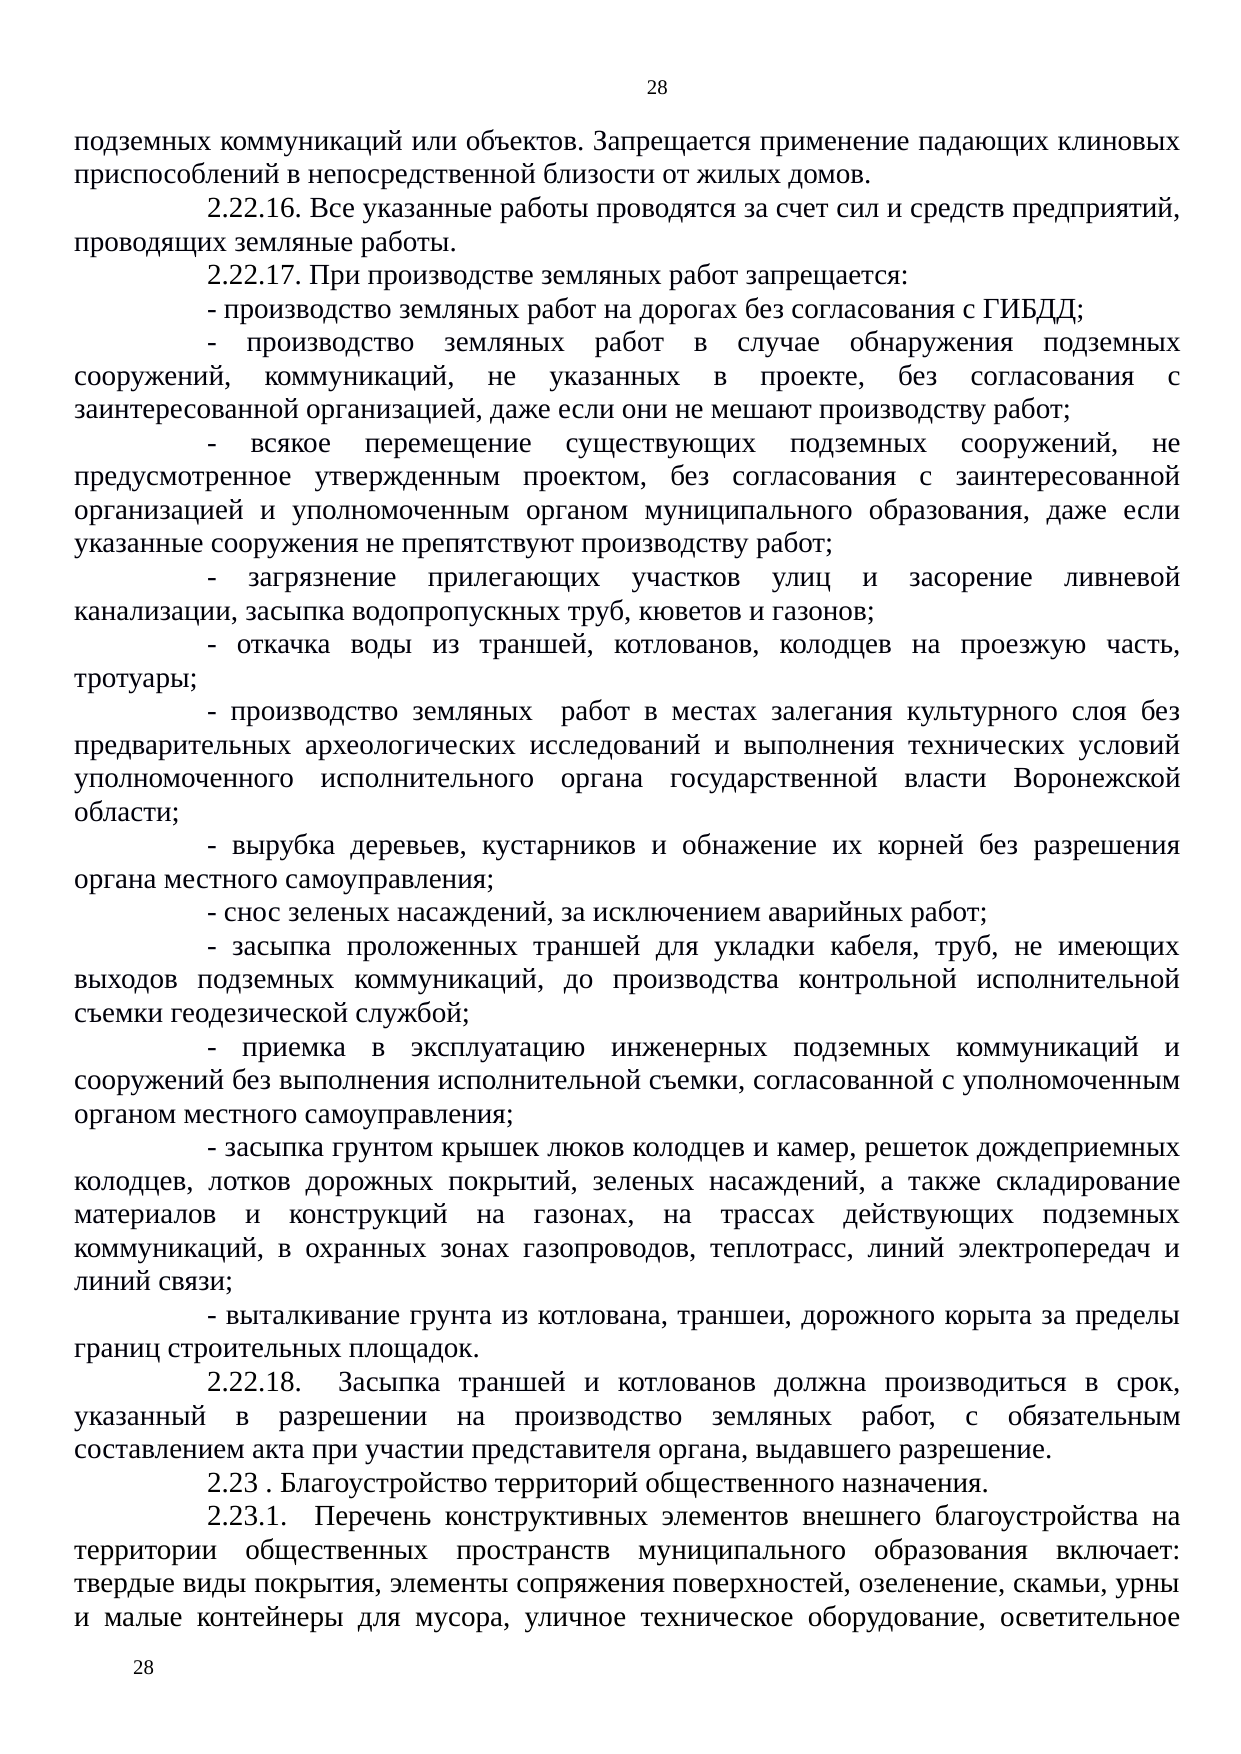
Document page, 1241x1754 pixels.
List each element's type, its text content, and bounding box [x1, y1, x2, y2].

text - выталкивание грунта из котлована, траншеи, дорожного корыта за пределы границ строительных площадок. [74, 1297, 1181, 1364]
text 2.22.17. При производстве земляных работ запрещается: [74, 257, 1181, 291]
text - вырубка деревьев, кустарников и обнажение их корней без разрешения органа местного самоуправления; [74, 827, 1181, 894]
text - производство земляных работ в случае обнаружения подземных сооружений, коммуникаций, не указанных в проекте, без согласования с заинтересованной организацией, даже если они не мешают производству работ; [74, 324, 1181, 425]
text 2.23 . Благоустройство территорий общественного назначения. [74, 1465, 1181, 1498]
text 2.22.18. Засыпка траншей и котлованов должна производиться в срок, указанный в разрешении на производство земляных работ, с обязательным составлением акта при участии представителя органа, выдавшего разрешение. [74, 1364, 1181, 1465]
text - засыпка грунтом крышек люков колодцев и камер, решеток дождеприемных колодцев, лотков дорожных покрытий, зеленых насаждений, а также складирование материалов и конструкций на газонах, на трассах действующих подземных коммуникаций, в охранных зонах газопроводов, теплотрасс, линий электропередач и линий связи; [74, 1129, 1181, 1297]
text - откачка воды из траншей, котлованов, колодцев на проезжую часть, тротуары; [74, 626, 1181, 693]
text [74, 1498, 1181, 1632]
text - производство земляных работ на дорогах без согласования с ГИБДД; [74, 291, 1181, 324]
text - загрязнение прилегающих участков улиц и засорение ливневой канализации, засыпка водопропускных труб, кюветов и газонов; [74, 559, 1181, 626]
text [74, 123, 1181, 190]
text - снос зеленых насаждений, за исключением аварийных работ; [74, 894, 1181, 928]
text - приемка в эксплуатацию инженерных подземных коммуникаций и сооружений без выполнения исполнительной съемки, согласованной с уполномоченным органом местного самоуправления; [74, 1029, 1181, 1129]
text - засыпка проложенных траншей для укладки кабеля, труб, не имеющих выходов подземных коммуникаций, до производства контрольной исполнительной съемки геодезической службой; [74, 928, 1181, 1029]
text 2.22.16. Все указанные работы проводятся за счет сил и средств предприятий, проводящих земляные работы. [74, 190, 1181, 257]
text - всякое перемещение существующих подземных сооружений, не предусмотренное утвержденным проектом, без согласования с заинтересованной организацией и уполномоченным органом муниципального образования, даже если указанные сооружения не препятствуют производству работ; [74, 425, 1181, 559]
text - производство земляных работ в местах залегания культурного слоя без предварительных археологических исследований и выполнения технических условий уполномоченного исполнительного органа государственной власти Воронежской области; [74, 693, 1181, 827]
